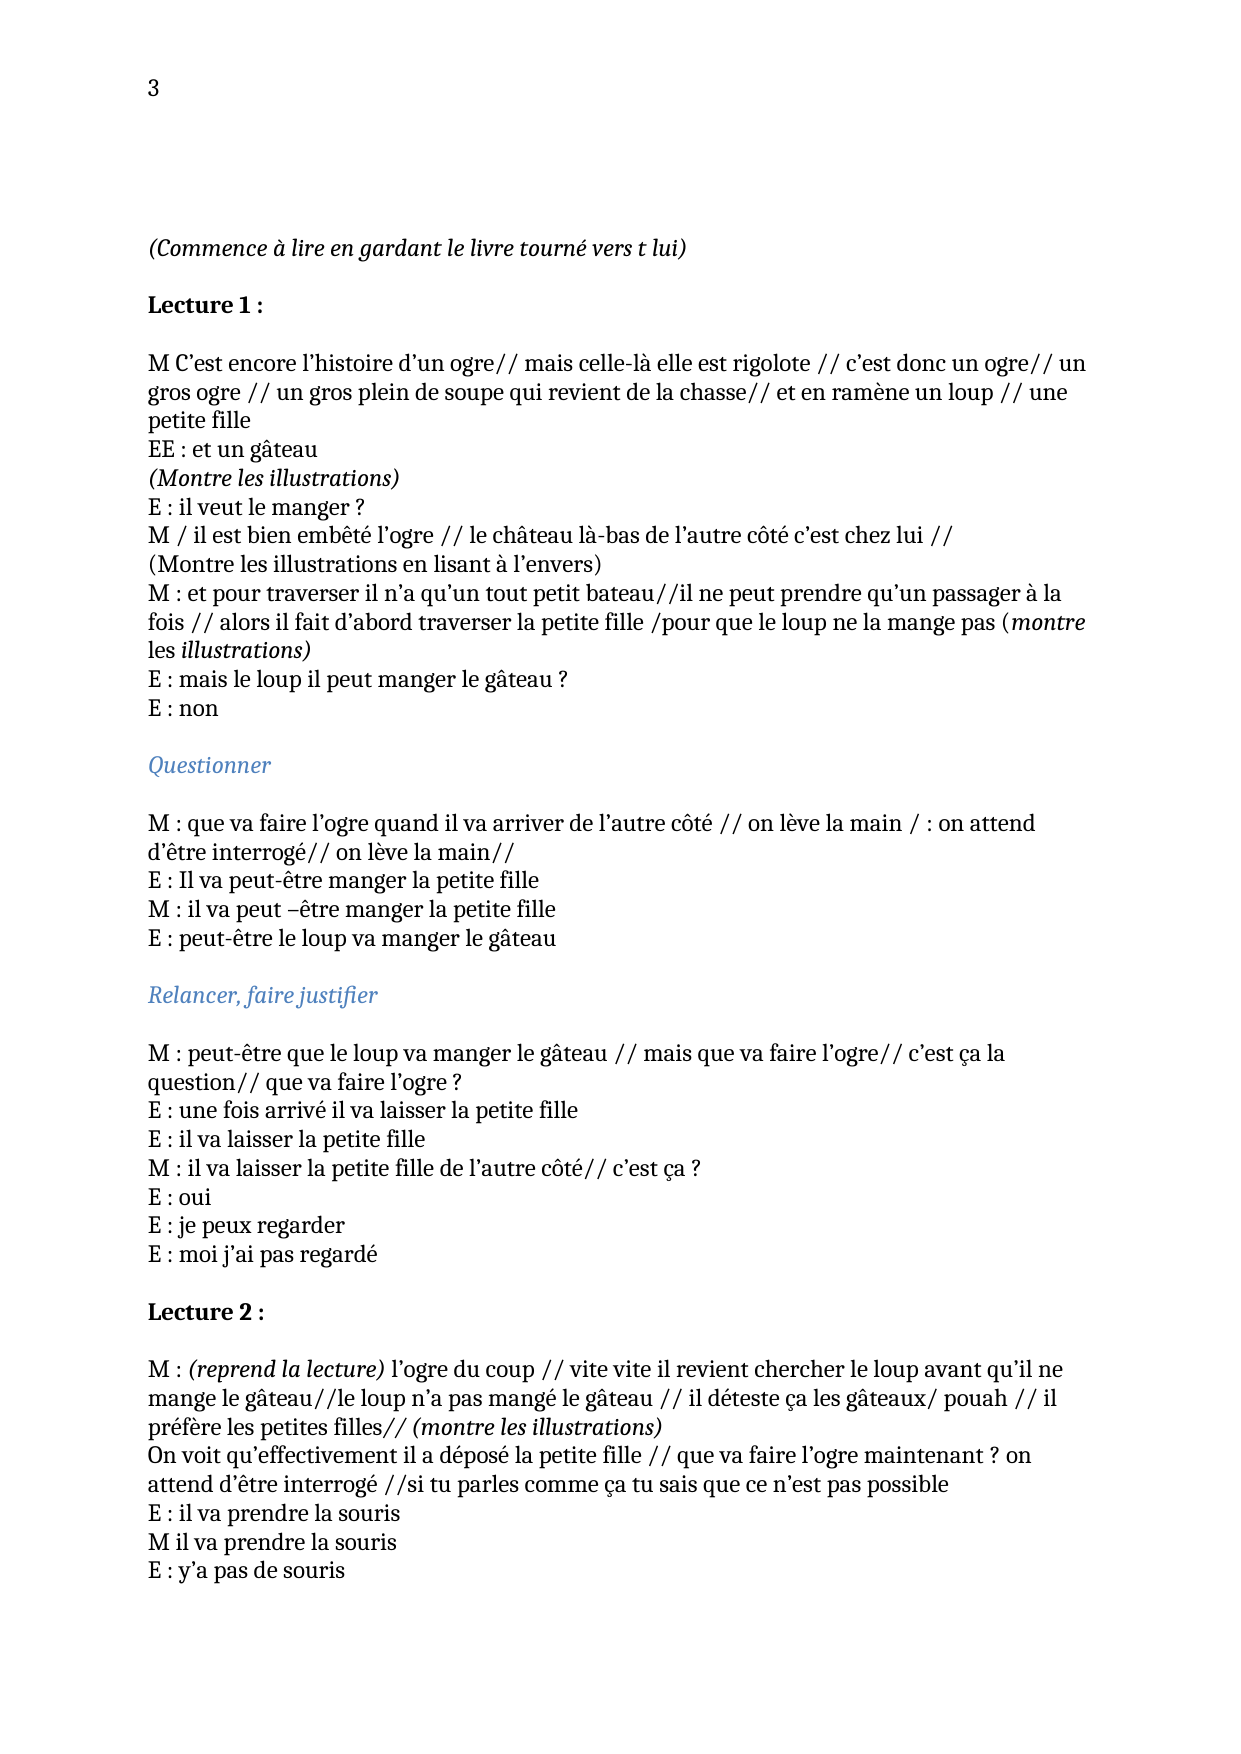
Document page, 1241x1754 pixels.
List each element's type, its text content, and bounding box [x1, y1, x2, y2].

text E : il va prendre la souris [148, 1499, 1093, 1528]
text M / il est bien embêté l’ogre // le château là-bas de l’autre côté c’est chez lui // [148, 521, 1093, 550]
text M : peut-être que le loup va manger le gâteau // mais que va faire l’ogre// c’est ça la question// que va faire l’ogre ? [148, 1039, 1093, 1096]
text E : y’a pas de souris [148, 1556, 1093, 1585]
text E : Il va peut-être manger la petite fille [148, 866, 1093, 895]
text E : oui [148, 1183, 1093, 1211]
text (Montre les illustrations) [148, 464, 1093, 493]
text On voit qu’effectivement il a déposé la petite fille // que va faire l’ogre maintenant ? on attend d’être interrogé //si tu parles comme ça tu sais que ce n’est pas possible [148, 1441, 1093, 1499]
text M : il va laisser la petite fille de l’autre côté// c’est ça ? [148, 1154, 1093, 1183]
text M : et pour traverser il n’a qu’un tout petit bateau//il ne peut prendre qu’un passager à la fois // alors il fait d’abord traverser la petite fille /pour que le loup ne la mange pas (montre les illustrations) [148, 579, 1093, 665]
text Relancer, faire justifier [148, 981, 1093, 1010]
text E : il veut le manger ? [148, 493, 1093, 521]
text Lecture 1 : [148, 291, 1093, 320]
text E : peut-être le loup va manger le gâteau [148, 924, 1093, 953]
text E : mais le loup il peut manger le gâteau ? [148, 665, 1093, 694]
text M : il va peut –être manger la petite fille [148, 895, 1093, 924]
text E : non [148, 694, 1093, 723]
text M : (reprend la lecture) l’ogre du coup // vite vite il revient chercher le loup avant qu’il ne mange le gâteau//le loup n’a pas mangé le gâteau // il déteste ça les gâteaux/ pouah // il préfère les petites filles// (montre les illustrations) [148, 1355, 1093, 1441]
text (Montre les illustrations en lisant à l’envers) [148, 550, 1093, 579]
text M : que va faire l’ogre quand il va arriver de l’autre côté // on lève la main / : on attend d’être interrogé// on lève la main// [148, 809, 1093, 866]
text E : il va laisser la petite fille [148, 1125, 1093, 1154]
text E : une fois arrivé il va laisser la petite fille [148, 1096, 1093, 1125]
text Questionner [148, 751, 1093, 780]
text M C’est encore l’histoire d’un ogre// mais celle-là elle est rigolote // c’est donc un ogre// un gros ogre // un gros plein de soupe qui revient de la chasse// et en ramène un loup // une petite fille [148, 349, 1093, 435]
text M il va prendre la souris [148, 1528, 1093, 1556]
text Lecture 2 : [148, 1298, 1093, 1326]
text (Commence à lire en gardant le livre tourné vers t lui) [148, 234, 1093, 263]
text EE : et un gâteau [148, 435, 1093, 464]
text E : je peux regarder [148, 1211, 1093, 1240]
text E : moi j’ai pas regardé [148, 1240, 1093, 1269]
